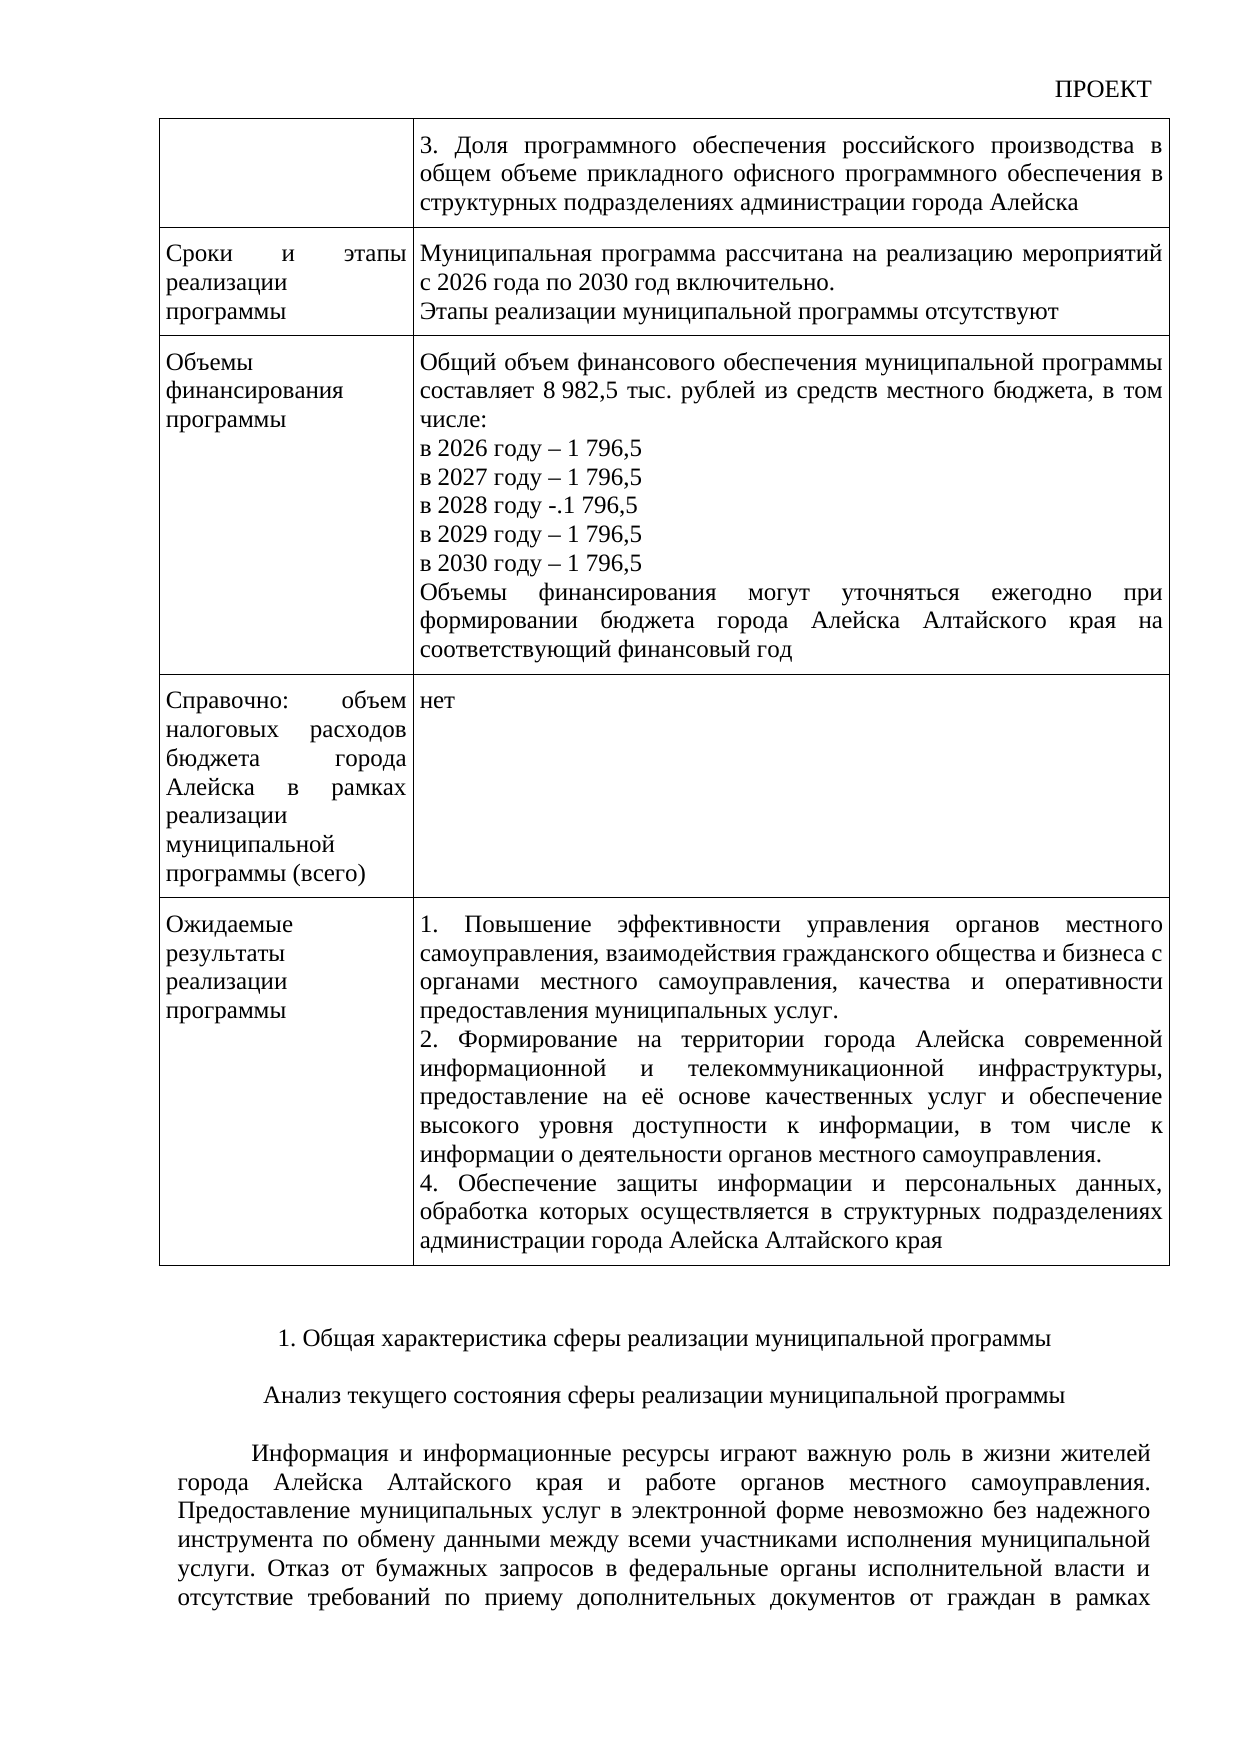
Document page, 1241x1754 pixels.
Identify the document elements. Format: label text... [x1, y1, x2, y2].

table_cell 1. Повышение эффективности управления органов местного самоуправления, взаимодействия гражданского общества и бизнеса с органами местного самоуправления, качества и оперативности предоставления муниципальных услуг. 2. Формирование на территории города Алейска современной информационной и телекоммуникационной инфраструктуры, предоставление на её основе качественных услуг и обеспечение высокого уровня доступности к информации, в том числе к информации о деятельности органов местного самоуправления. 4. Обеспечение защиты информации и персональных данных, обработка которых осуществляется в структурных подразделениях администрации города Алейска Алтайского края [414, 898, 1169, 1264]
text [177, 1438, 1152, 1611]
text Анализ текущего состояния сферы реализации муниципальной программы [177, 1381, 1152, 1409]
table_cell нет [414, 675, 1169, 897]
table_cell Справочно: объем налоговых расходов бюджета города Алейска в рамках реализации муниципальной программы (всего) [160, 675, 413, 897]
table_cell Муниципальная программа рассчитана на реализацию мероприятий с 2026 года по 2030 год включительно. Этапы реализации муниципальной программы отсутствуют [414, 228, 1169, 335]
table_cell Ожидаемые результаты реализации программы [160, 898, 413, 1264]
table_cell Общий объем финансового обеспечения муниципальной программы составляет 8 982,5 тыс. рублей из средств местного бюджета, в том числе: в 2026 году – 1 796,5 в 2027 году – 1 796,5 в 2028 году -.1 796,5 в 2029 году – 1 796,5 в 2030 году – 1 796,5 Объемы финансирования могут уточняться ежегодно при формировании бюджета города Алейска Алтайского края на соответствующий финансовый год [414, 336, 1169, 674]
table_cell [414, 119, 1169, 227]
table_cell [160, 119, 413, 227]
table_cell Объемы финансирования программы [160, 336, 413, 674]
table_cell Сроки и этапы реализации программы [160, 228, 413, 335]
text 1. Общая характеристика сферы реализации муниципальной программы [177, 1323, 1152, 1352]
